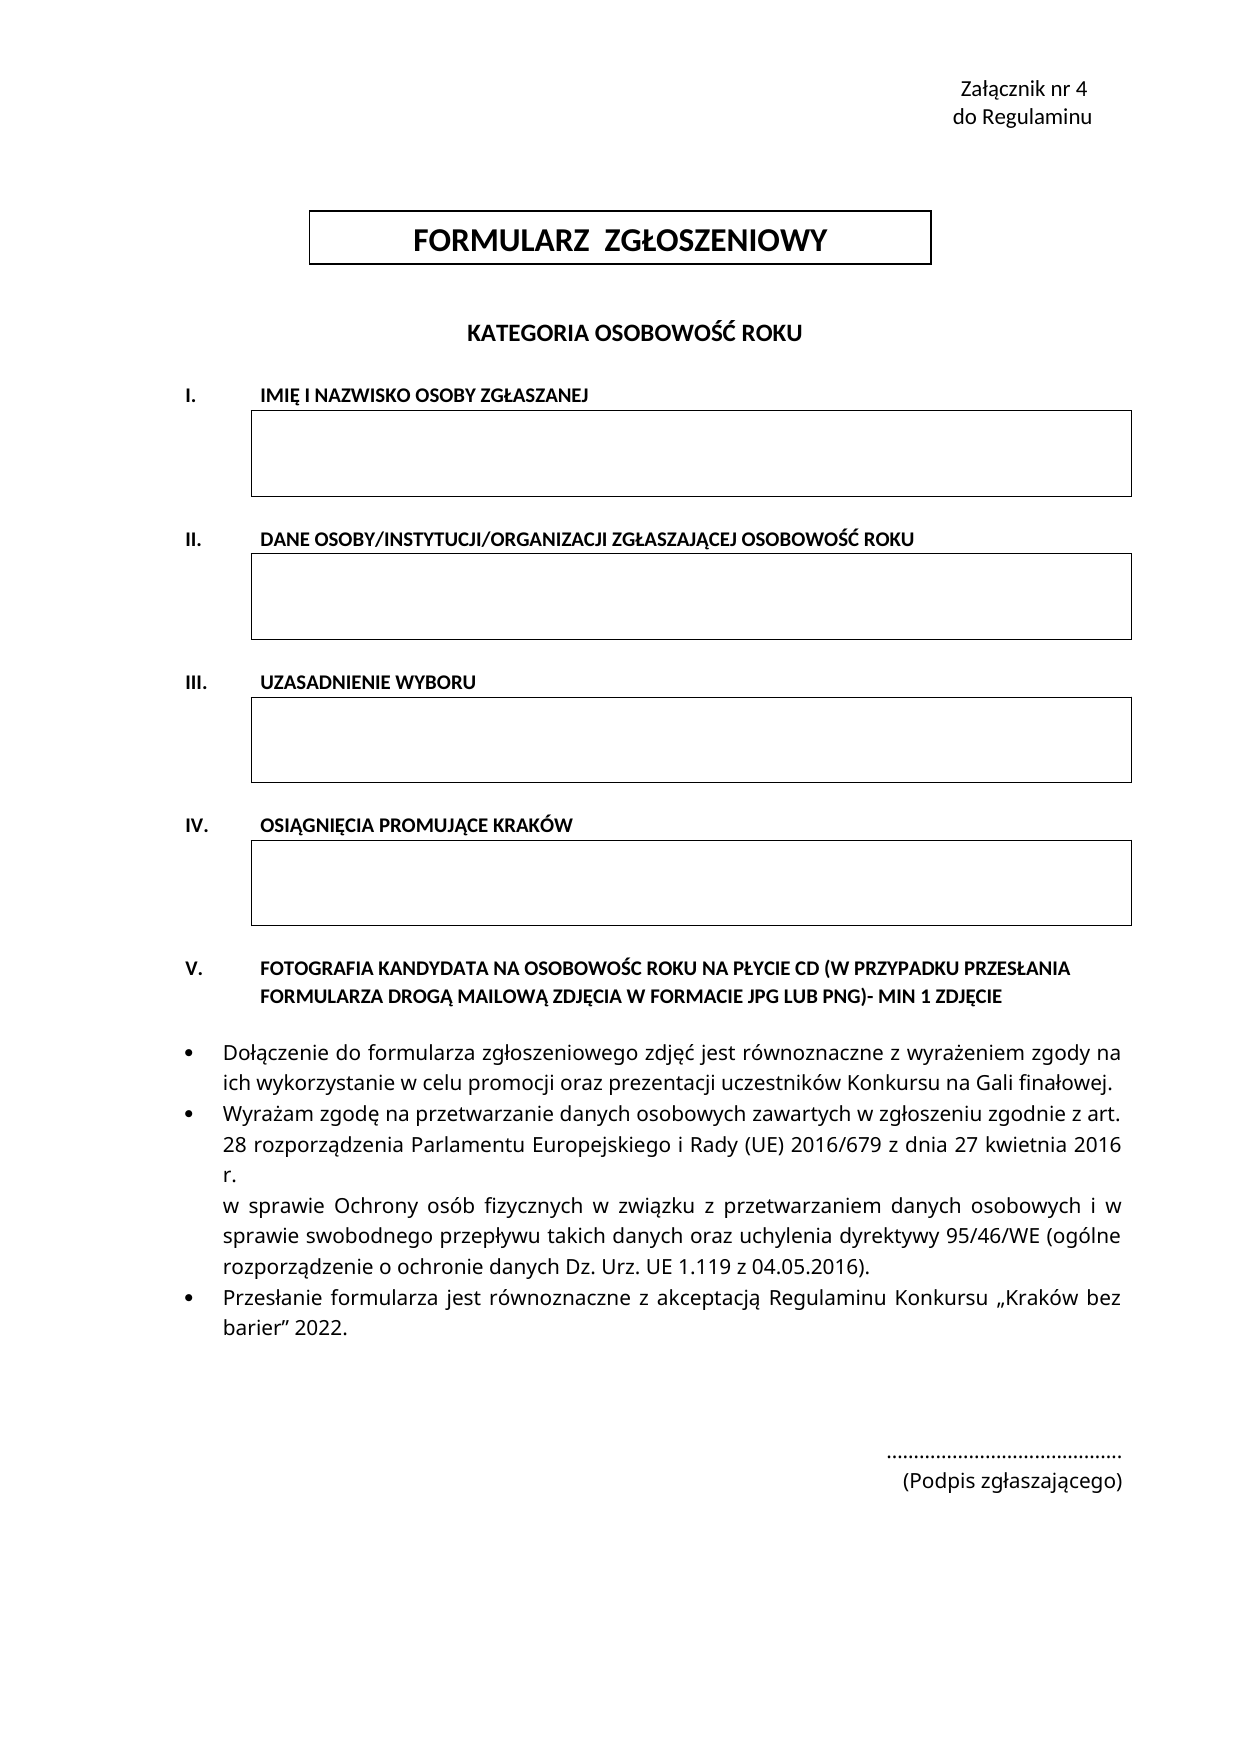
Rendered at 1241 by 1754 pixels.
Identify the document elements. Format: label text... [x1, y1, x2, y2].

list FOTOGRAFIA KANDYDATA NA OSOBOWOŚC ROKU NA PŁYCIE CD (W PRZYPADKU PRZESŁANIA FORMULARZA DROGĄ MAILOWĄ ZDJĘCIA W FORMACIE JPG LUB PNG)- MIN 1 ZDJĘCIE [185, 956, 1122, 1008]
list ……………………………………. [223, 1436, 1122, 1464]
list KATEGORIA OSOBOWOŚĆ ROKU [148, 317, 1122, 347]
list IMIĘ I NAZWISKO OSOBY ZGŁASZANEJ [185, 383, 1122, 408]
list OSIĄGNIĘCIA PROMUJĄCE KRAKÓW [185, 812, 1122, 838]
list Dołączenie do formularza zgłoszeniowego zdjęć jest równoznaczne z wyrażeniem zgody na ich wykorzystanie w celu promocji oraz prezentacji uczestników Konkursu na Gali finałowej. [185, 1038, 1122, 1097]
list DANE OSOBY/INSTYTUCJI/ORGANIZACJI ZGŁASZAJĄCEJ OSOBOWOŚĆ ROKU [185, 526, 1122, 551]
list UZASADNIENIE WYBORU [185, 669, 1122, 694]
list (Podpis zgłaszającego) [223, 1467, 1122, 1495]
list Wyrażam zgodę na przetwarzanie danych osobowych zawartych w zgłoszeniu zgodnie z art. 28 rozporządzenia Parlamentu Europejskiego i Rady (UE) 2016/679 z dnia 27 kwietnia 2016 r. w sprawie Ochrony osób fizycznych w związku z przetwarzaniem danych osobowych i w sprawie swobodnego przepływu takich danych oraz uchylenia dyrektywy 95/46/WE (ogólne rozporządzenie o ochronie danych Dz. Urz. UE 1.119 z 04.05.2016). [185, 1099, 1122, 1281]
list Przesłanie formularza jest równoznaczne z akceptacją Regulaminu Konkursu „Kraków bez barier” 2022. [185, 1283, 1122, 1342]
